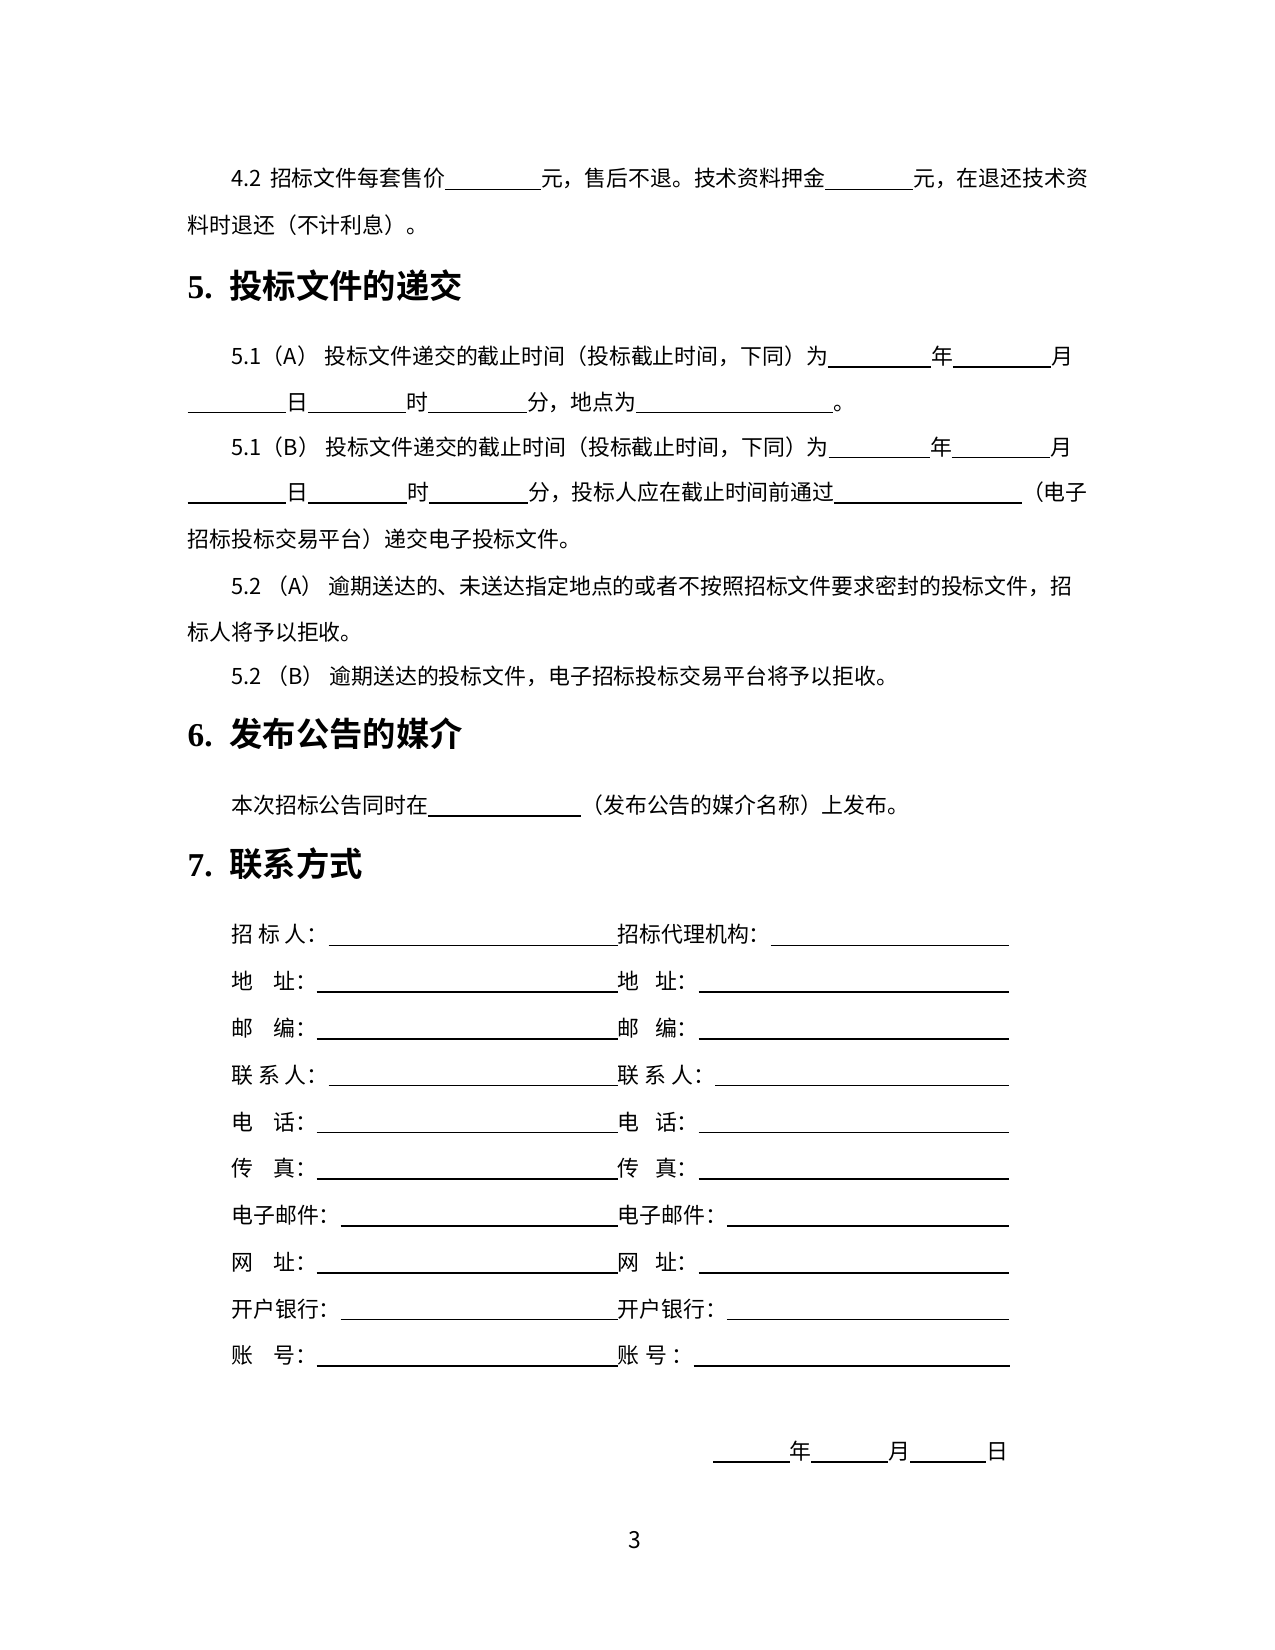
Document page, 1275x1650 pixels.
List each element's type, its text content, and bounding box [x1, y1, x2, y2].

subtitle 联系方式 [187, 838, 1160, 886]
subtitle 发布公告的媒介 [187, 708, 1160, 756]
text 5.2 （B） 逾期送达的投标文件，电子招标投标交易平台将予以拒收。 [231, 662, 1160, 690]
text 年 月 日 [713, 1434, 1160, 1466]
subtitle 投标文件的递交 [187, 259, 1160, 308]
text 日 时 分，投标人应在截止时间前通过 （电子招标投标交易平台）递交电子投标文件。 [187, 475, 1088, 553]
text 4.2 招标文件每套售价 元，售后不退。技术资料押金 元，在退还技术资料时退还（不计利息）。 [187, 161, 1088, 240]
text 5.1（B） 投标文件递交的截止时间（投标截止时间，下同）为 年 月 [231, 429, 1160, 461]
text 招 标 人： 招标代理机构： 地 址： 地 址： 邮 编： 邮 编： 联 系 人： 联 系 人： 电 话： 电 话： 传 真： 传 真： 电子邮件： 电子邮件： 网 址： 网 址： 开户银行： 开户银行： 账 号： 账 号 ： [231, 917, 1010, 1370]
text 本次招标公告同时在 （发布公告的媒介名称）上发布。 [231, 788, 1160, 819]
text 5.1（A） 投标文件递交的截止时间（投标截止时间，下同）为 年 月 [231, 339, 1160, 371]
text 日 时 分，地点为 。 [187, 384, 1160, 416]
text 5.2 （A） 逾期送达的、未送达指定地点的或者不按照招标文件要求密封的投标文件，招标人将予以拒收。 [187, 569, 1085, 647]
